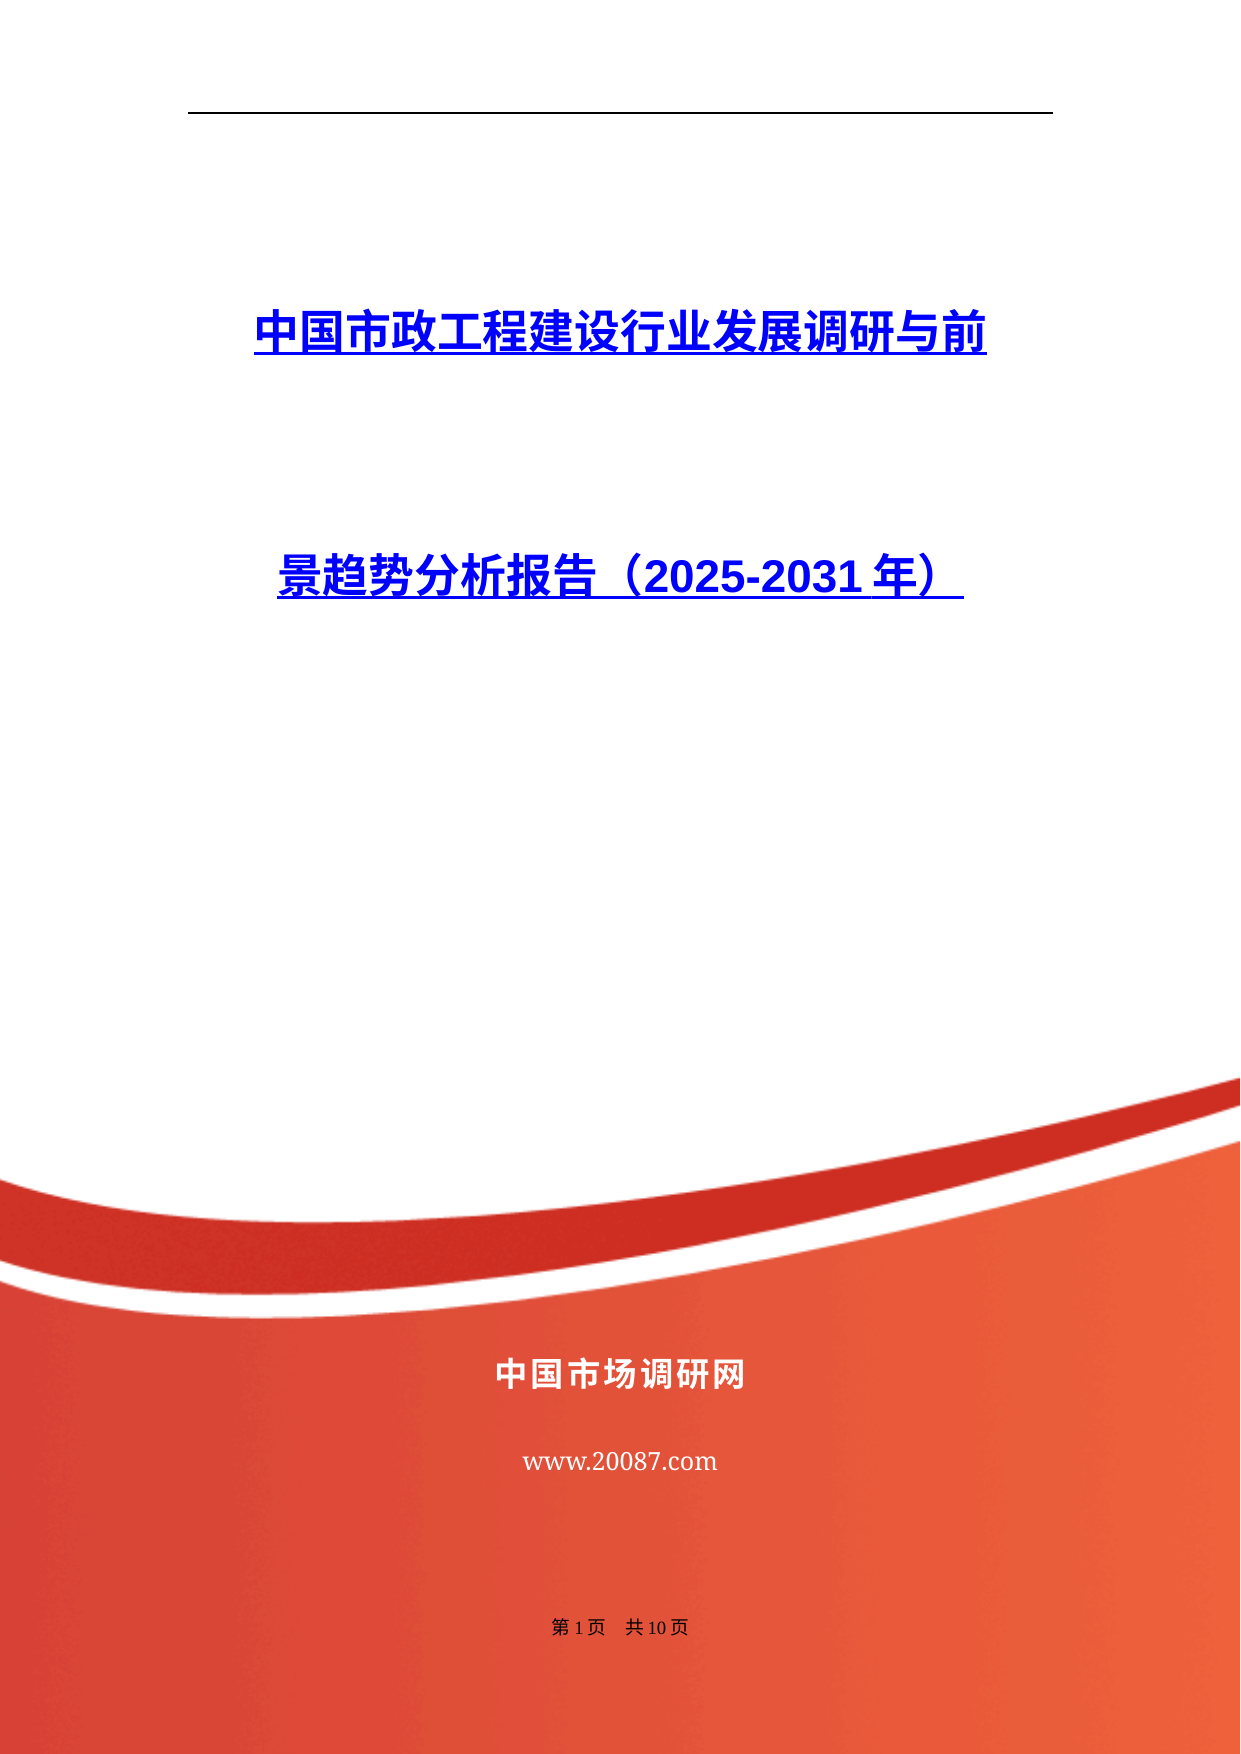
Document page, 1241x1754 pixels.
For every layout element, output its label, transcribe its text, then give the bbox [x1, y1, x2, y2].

subtitle 中国市场调研网 [187, 1339, 1053, 1404]
table_header 中国市政工程建设行业发展调研与前景趋势分析报告（2025-2031年） [188, 207, 1053, 773]
text www.20087.com [187, 1428, 1053, 1493]
picture [0, 1006, 1241, 1754]
